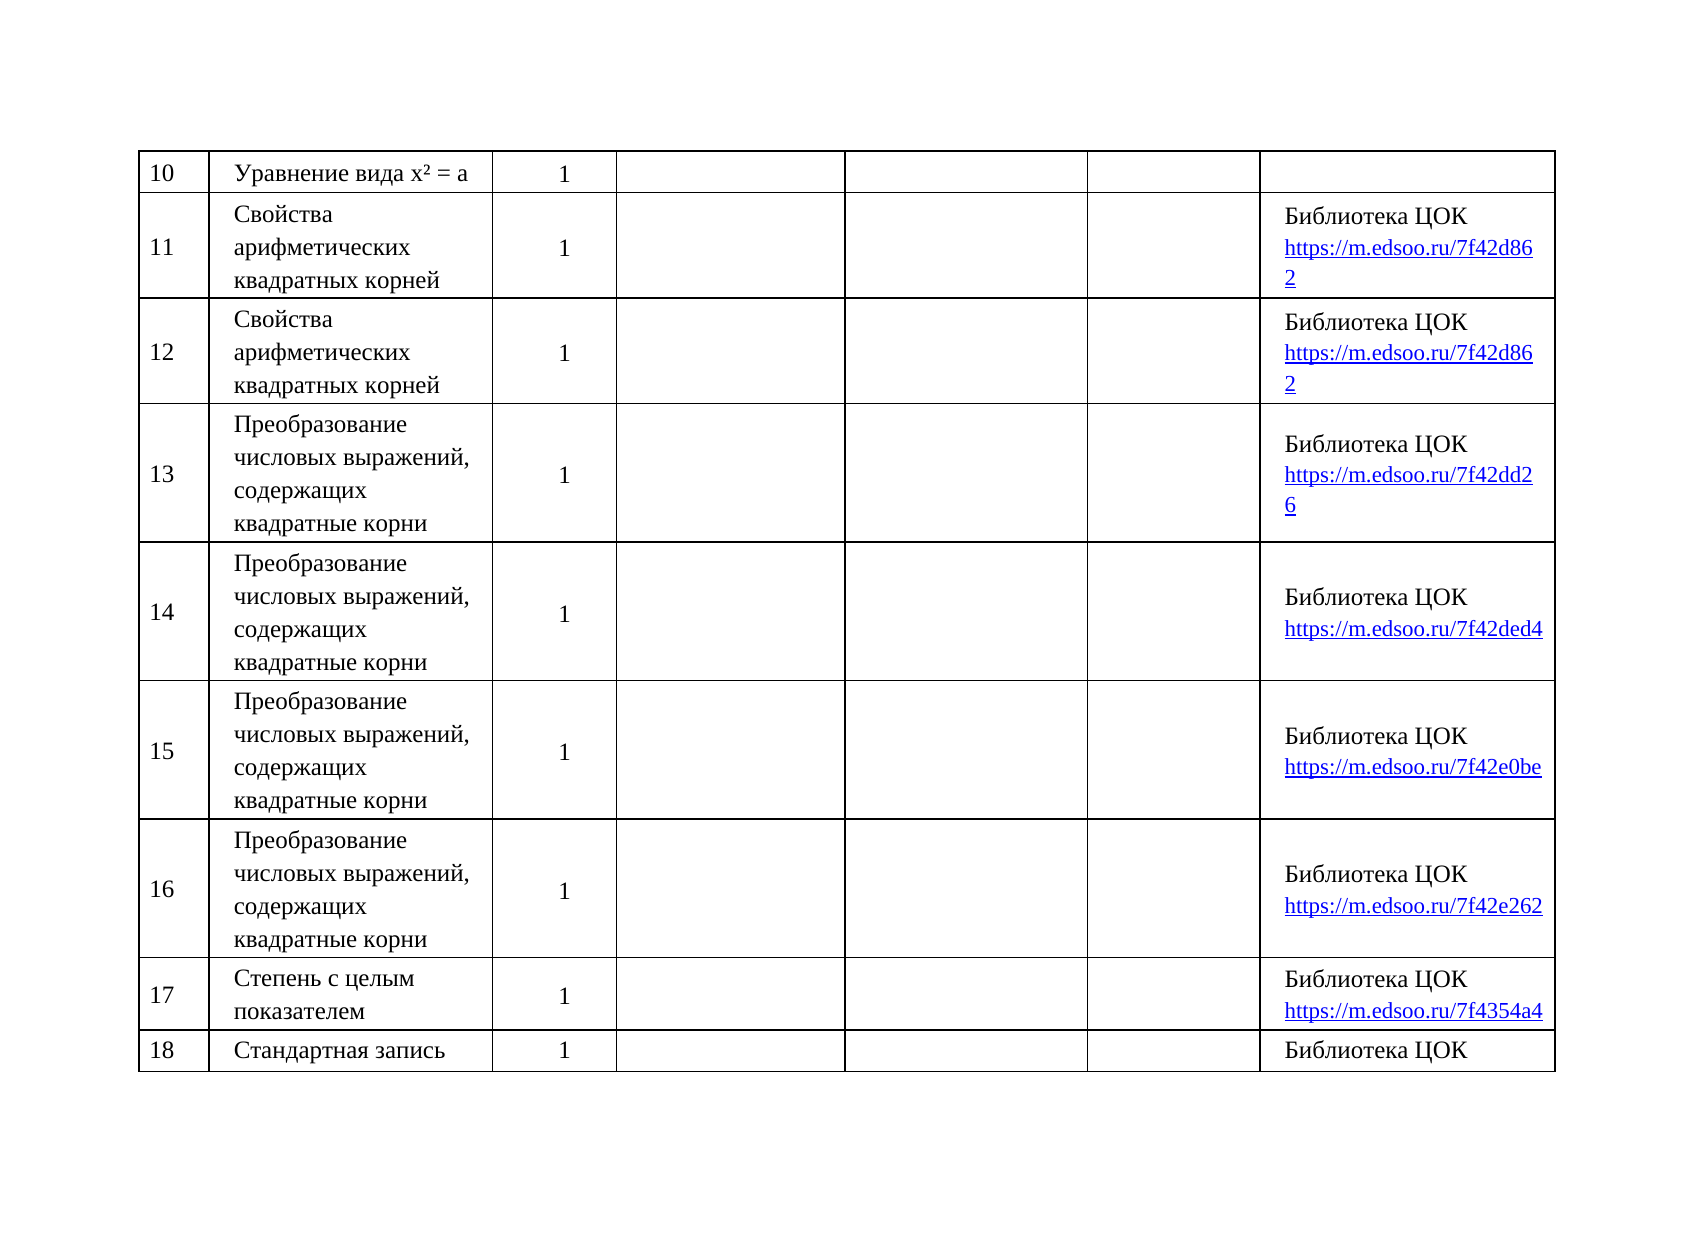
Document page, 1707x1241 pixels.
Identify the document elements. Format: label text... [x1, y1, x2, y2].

table_cell [617, 820, 844, 956]
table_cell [1261, 1031, 1554, 1071]
table_cell Свойства арифметических квадратных корней [210, 193, 492, 297]
table_cell [846, 299, 1087, 403]
table_cell [1261, 152, 1554, 192]
table_cell [617, 1031, 844, 1071]
table_cell [846, 152, 1087, 192]
table_cell [617, 681, 844, 818]
table_cell [1088, 299, 1259, 403]
table_cell [1088, 958, 1259, 1029]
table_cell Уравнение вида x² = a [210, 152, 492, 192]
table_cell [617, 404, 844, 541]
table_cell Преобразование числовых выражений, содержащих квадратные корни [210, 681, 492, 818]
table_cell 16 [140, 820, 208, 956]
table_cell [1088, 404, 1259, 541]
table_cell [846, 543, 1087, 679]
table_cell 18 [140, 1031, 208, 1071]
table_cell 14 [140, 543, 208, 679]
table_cell Преобразование числовых выражений, содержащих квадратные корни [210, 404, 492, 541]
table_cell Библиотека ЦОК https://m.edsoo.ru/7f42e0be [1261, 681, 1554, 818]
table_cell 17 [140, 958, 208, 1029]
table_cell Библиотека ЦОК https://m.edsoo.ru/7f42d862 [1261, 193, 1554, 297]
table_cell [846, 958, 1087, 1029]
table_cell Преобразование числовых выражений, содержащих квадратные корни [210, 820, 492, 956]
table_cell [210, 1031, 492, 1071]
table_cell [1088, 1031, 1259, 1071]
table_cell Свойства арифметических квадратных корней [210, 299, 492, 403]
table_cell Степень с целым показателем [210, 958, 492, 1029]
table_cell [846, 820, 1087, 956]
table_cell 1 [493, 404, 616, 541]
table_cell [617, 193, 844, 297]
table_cell [1088, 152, 1259, 192]
table_cell [846, 681, 1087, 818]
table_cell 1 [493, 152, 616, 192]
table_cell [846, 193, 1087, 297]
table_cell 1 [493, 193, 616, 297]
table_cell Преобразование числовых выражений, содержащих квадратные корни [210, 543, 492, 679]
table_cell [617, 543, 844, 679]
table_cell 11 [140, 193, 208, 297]
table_cell [1088, 193, 1259, 297]
table_cell 1 [493, 820, 616, 956]
table_cell 12 [140, 299, 208, 403]
table_cell 10 [140, 152, 208, 192]
table_cell [617, 152, 844, 192]
table_cell [1088, 820, 1259, 956]
table_cell [617, 299, 844, 403]
table_cell 1 [493, 681, 616, 818]
table_cell Библиотека ЦОК https://m.edsoo.ru/7f42e262 [1261, 820, 1554, 956]
table_cell 1 [493, 958, 616, 1029]
table_cell 15 [140, 681, 208, 818]
table_cell Библиотека ЦОК https://m.edsoo.ru/7f42ded4 [1261, 543, 1554, 679]
table_cell Библиотека ЦОК https://m.edsoo.ru/7f42d862 [1261, 299, 1554, 403]
table_cell [1088, 681, 1259, 818]
table_cell 1 [493, 1031, 616, 1071]
table_cell 13 [140, 404, 208, 541]
table_cell [617, 958, 844, 1029]
table_cell Библиотека ЦОК https://m.edsoo.ru/7f42dd26 [1261, 404, 1554, 541]
table_cell [846, 1031, 1087, 1071]
table_cell 1 [493, 299, 616, 403]
table_cell 1 [493, 543, 616, 679]
table_cell [846, 404, 1087, 541]
table_cell [1088, 543, 1259, 679]
table_cell Библиотека ЦОК https://m.edsoo.ru/7f4354a4 [1261, 958, 1554, 1029]
